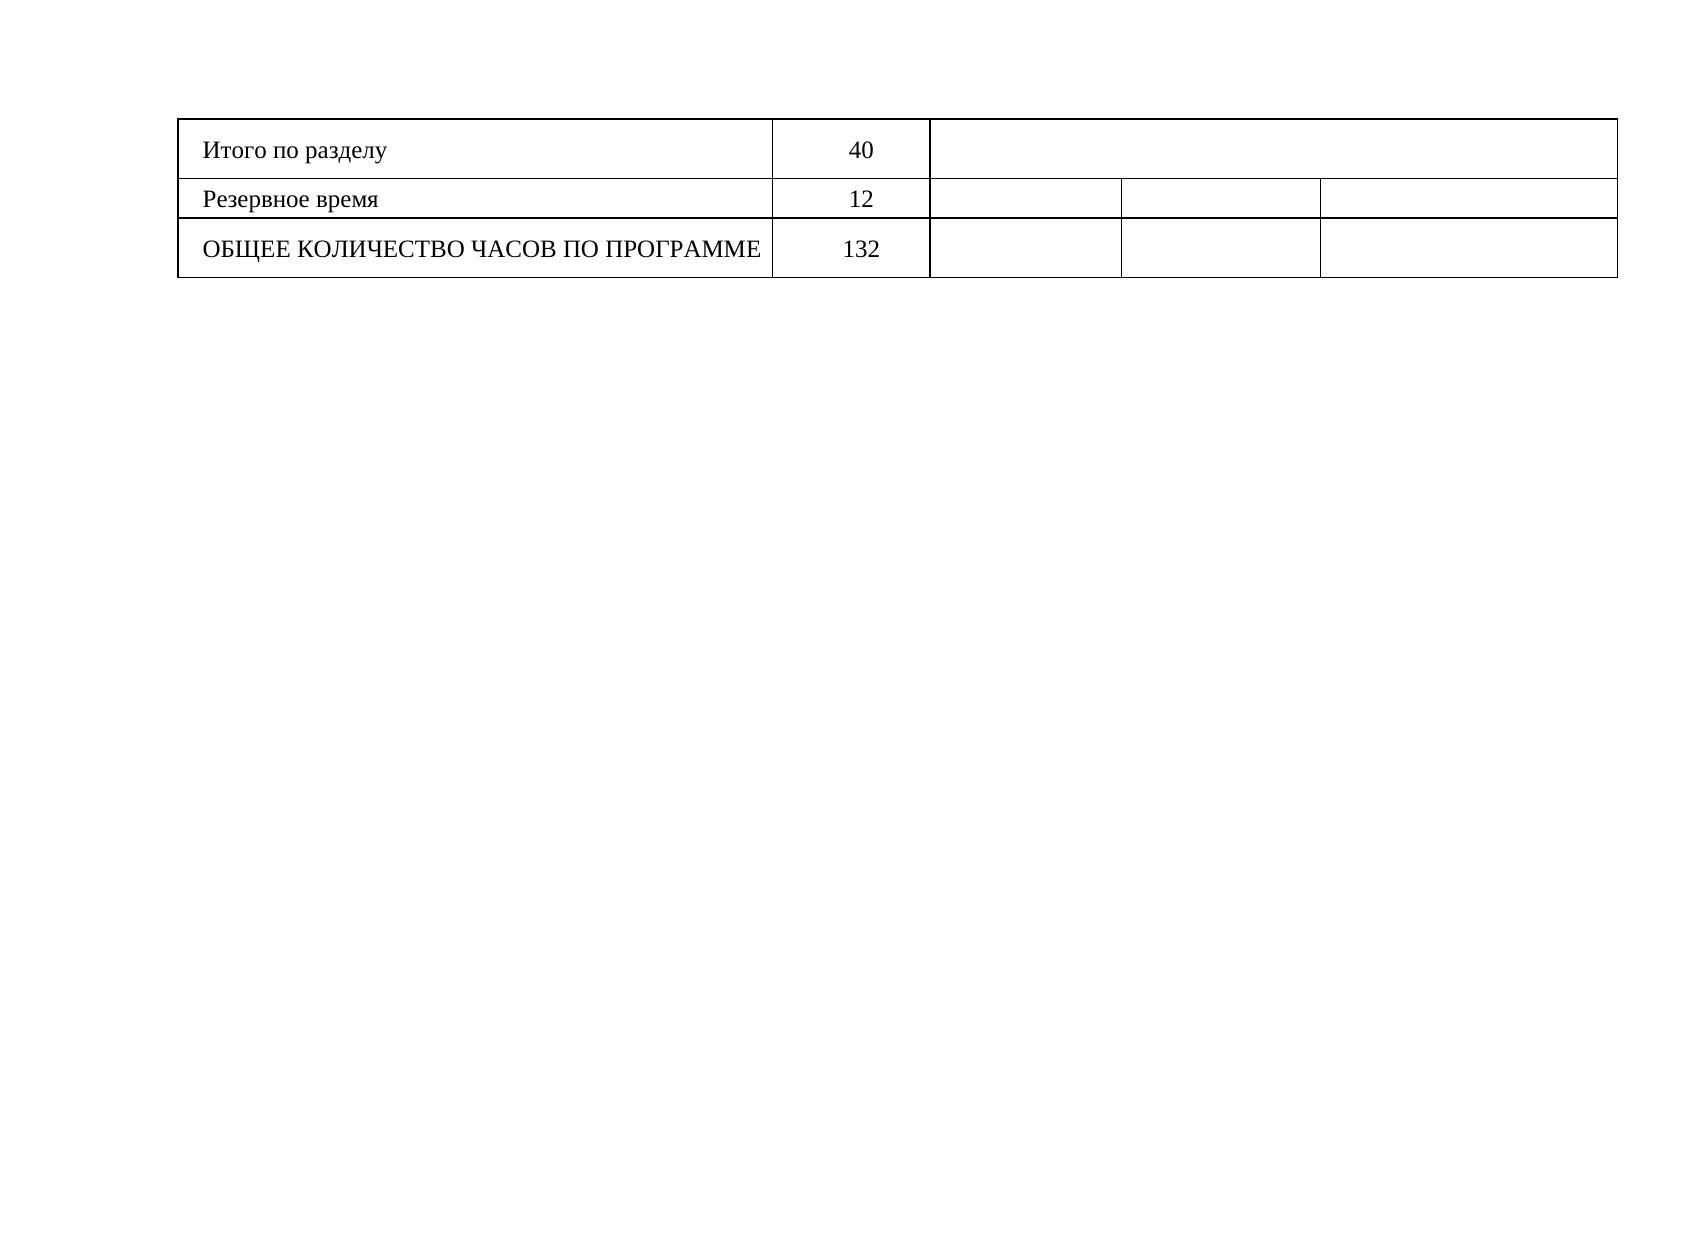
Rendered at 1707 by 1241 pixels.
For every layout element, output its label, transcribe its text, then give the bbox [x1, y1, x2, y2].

table_cell [1122, 179, 1320, 217]
table_cell Резервное время [179, 179, 772, 217]
table_cell [1321, 179, 1617, 217]
table_cell ОБЩЕЕ КОЛИЧЕСТВО ЧАСОВ ПО ПРОГРАММЕ [179, 219, 772, 276]
table_cell [1122, 219, 1320, 276]
table_cell 12 [773, 179, 929, 217]
table_cell [931, 219, 1121, 276]
table_cell [931, 179, 1121, 217]
table_cell [931, 120, 1617, 178]
table_cell 132 [773, 219, 929, 276]
table_cell Итого по разделу [179, 120, 772, 178]
table_cell 40 [773, 120, 929, 178]
table_cell [1321, 219, 1617, 276]
